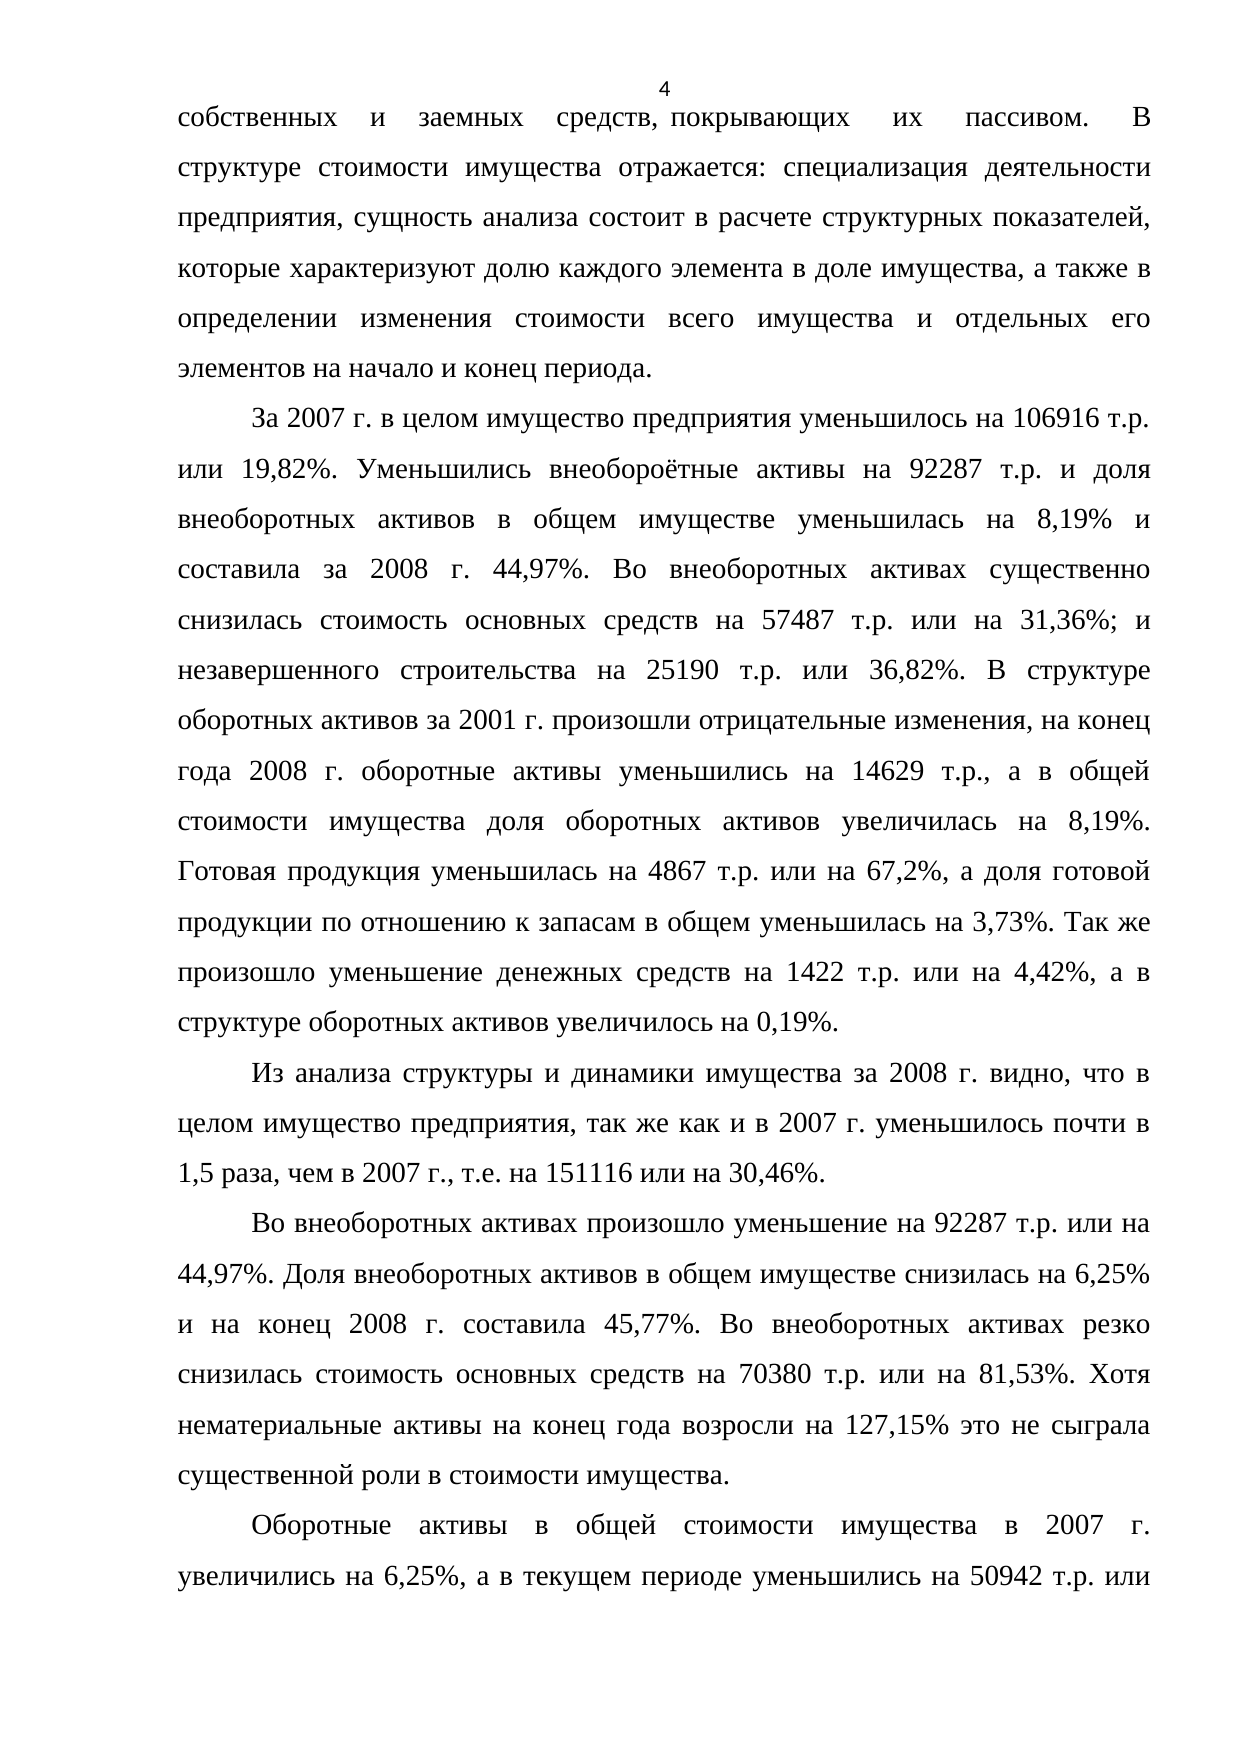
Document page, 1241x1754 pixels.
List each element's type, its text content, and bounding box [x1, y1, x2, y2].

text Во внеоборотных активах произошло уменьшение на 92287 т.р. или на 44,97%. Доля внеоборотных активов в общем имуществе снизилась на 6,25% и на конец 2008 г. составила 45,77%. Во внеоборотных активах резко снизилась стоимость основных средств на 70380 т.р. или на 81,53%. Хотя нематериальные активы на конец года возросли на 127,15% это не сыграла существенной роли в стоимости имущества. [177, 1206, 1152, 1491]
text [177, 1507, 1152, 1591]
text За 2007 г. в целом имущество предприятия уменьшилось на 106916 т.р. или 19,82%. Уменьшились внеобороётные активы на 92287 т.р. и доля внеоборотных активов в общем имуществе уменьшилась на 8,19% и составила за 2008 г. 44,97%. Во внеоборотных активах существенно снизилась стоимость основных средств на 57487 т.р. или на 31,36%; и незавершенного строительства на 25190 т.р. или 36,82%. В структуре оборотных активов за 2001 г. произошли отрицательные изменения, на конец года 2008 г. оборотные активы уменьшились на 14629 т.р., а в общей стоимости имущества доля оборотных активов увеличилась на 8,19%. Готовая продукция уменьшилась на 4867 т.р. или на 67,2%, а доля готовой продукции по отношению к запасам в общем уменьшилась на 3,73%. Так же произошло уменьшение денежных средств на 1422 т.р. или на 4,42%, а в структуре оборотных активов увеличилось на 0,19%. [177, 401, 1152, 1038]
text Из анализа структуры и динамики имущества за 2008 г. видно, что в целом имущество предприятия, так же как и в 2007 г. уменьшилось почти в 1,5 раза, чем в 2007 г., т.е. на 151116 или на 30,46%. [177, 1055, 1152, 1189]
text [177, 99, 1152, 384]
